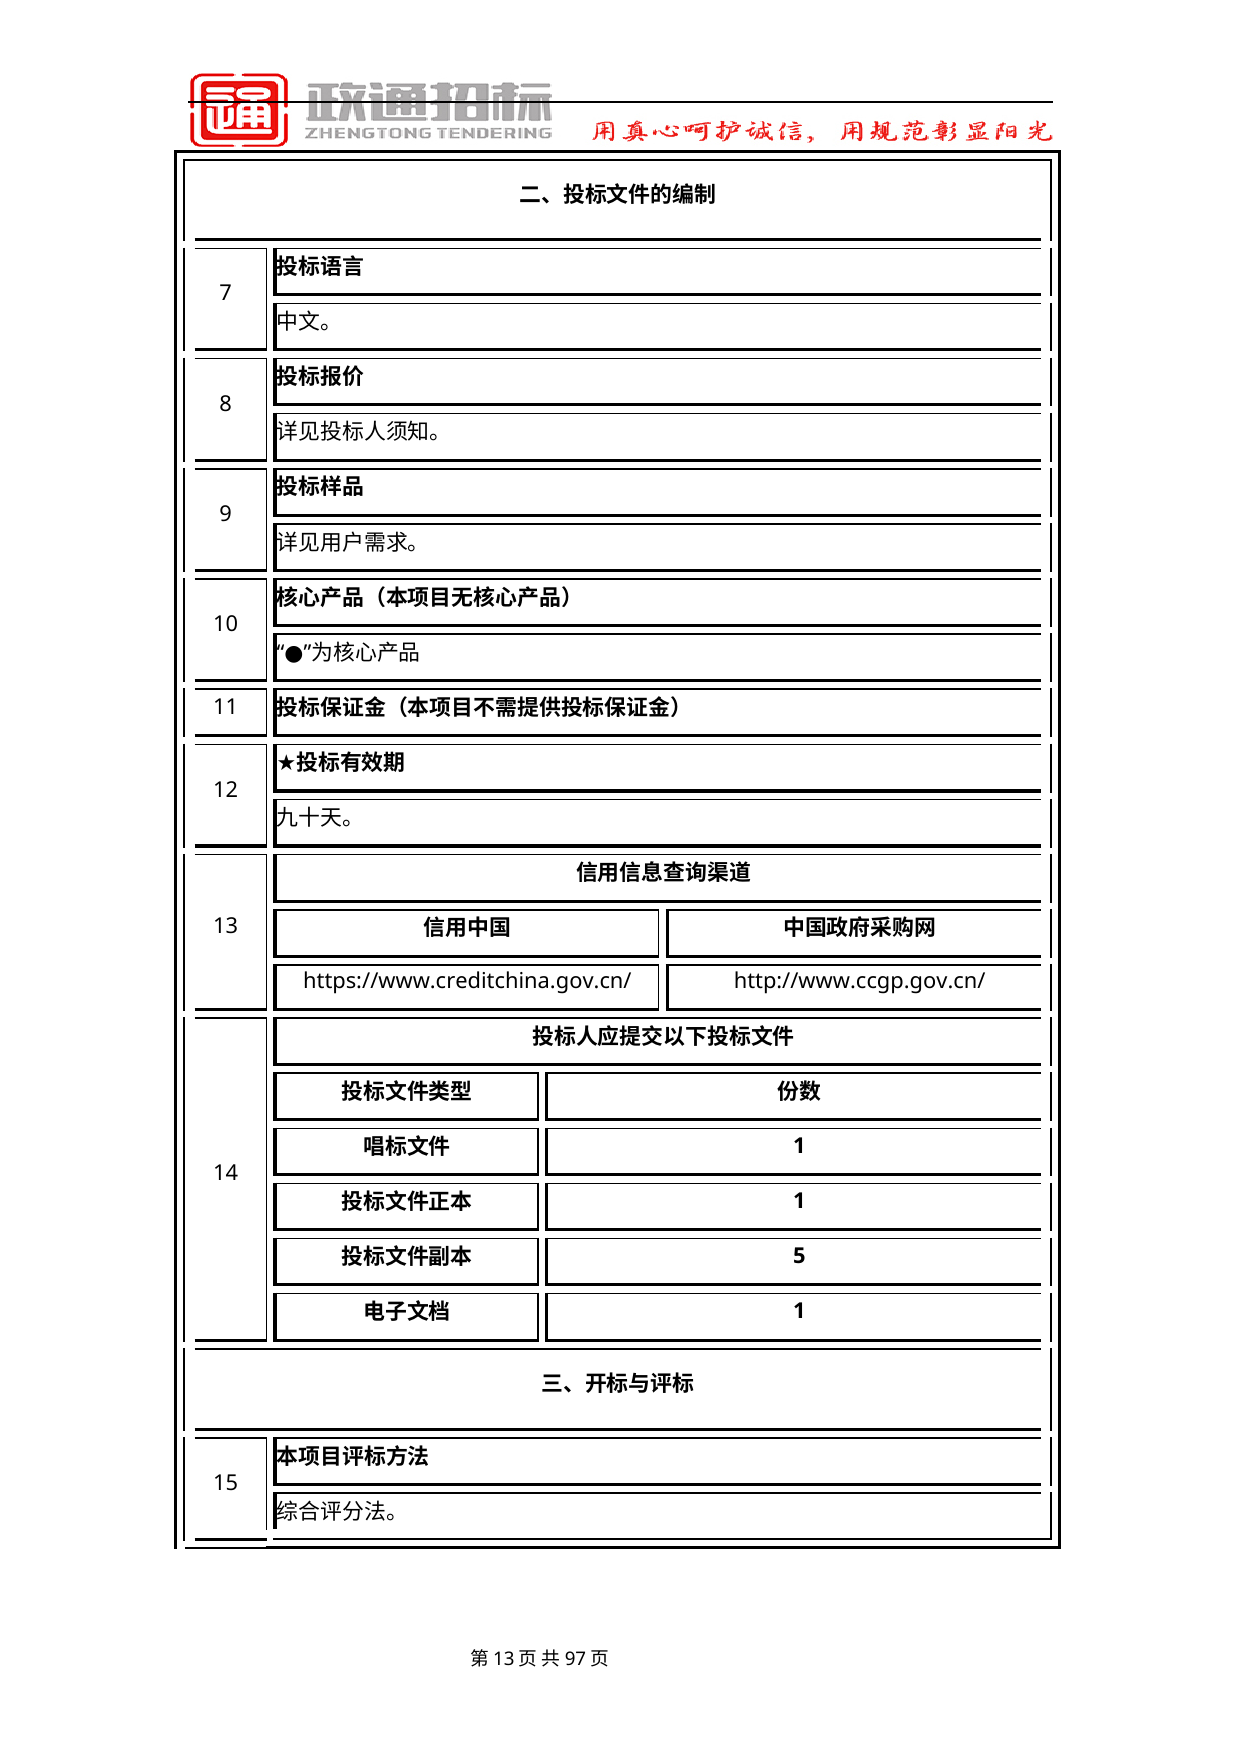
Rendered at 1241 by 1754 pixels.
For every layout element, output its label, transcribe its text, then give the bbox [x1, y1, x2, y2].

table_cell 电子文档 [271, 1283, 543, 1338]
picture [188, 73, 1053, 101]
table_cell 信用中国 [271, 900, 663, 954]
table_cell 份数 [543, 1063, 1056, 1118]
table_cell 唱标文件 [271, 1118, 543, 1173]
table_cell 中文。 [271, 293, 1056, 348]
table_cell 九十天。 [271, 789, 1056, 844]
table_cell 14 [180, 1008, 271, 1338]
table_cell 二、投标文件的编制 [180, 153, 1056, 238]
table_cell 7 [180, 238, 271, 348]
table_cell 10 [180, 569, 271, 679]
table_cell 投标文件副本 [271, 1228, 543, 1283]
table_cell http://www.ccgp.gov.cn/ [663, 955, 1056, 1008]
table_cell 中国政府采购网 [663, 900, 1056, 954]
table_cell 12 [180, 734, 271, 844]
table_cell 投标文件类型 [271, 1063, 543, 1118]
table_cell 投标保证金（本项目不需提供投标保证金） [271, 679, 1056, 734]
picture [188, 103, 1053, 147]
table_cell 详见用户需求。 [271, 514, 1056, 569]
table_cell 投标人应提交以下投标文件 [271, 1008, 1056, 1063]
table_cell 13 [180, 844, 271, 1008]
table_cell “●”为核心产品 [271, 624, 1056, 679]
table_cell 信用信息查询渠道 [271, 844, 1056, 899]
table_cell 1 [543, 1118, 1056, 1173]
table_cell 15 [180, 1428, 271, 1538]
table_cell 8 [180, 348, 271, 458]
table_cell 三、开标与评标 [180, 1339, 1056, 1428]
table_cell https://www.creditchina.gov.cn/ [271, 955, 663, 1008]
table_cell 本项目评标方法 [271, 1428, 1056, 1483]
table_cell 核心产品（本项目无核心产品） [271, 569, 1056, 624]
table_cell 5 [543, 1228, 1056, 1283]
table_cell 详见投标人须知。 [271, 403, 1056, 458]
table_cell 9 [180, 459, 271, 569]
table_cell 投标样品 [271, 459, 1056, 513]
table_cell 1 [543, 1283, 1056, 1338]
table_cell 投标语言 [271, 238, 1056, 293]
table_cell 综合评分法。 [271, 1483, 1056, 1538]
table_cell 投标文件正本 [271, 1173, 543, 1228]
table_cell 投标报价 [271, 348, 1056, 403]
table_cell 11 [180, 679, 271, 734]
table_cell ★投标有效期 [271, 734, 1056, 789]
table_cell 1 [543, 1173, 1056, 1228]
